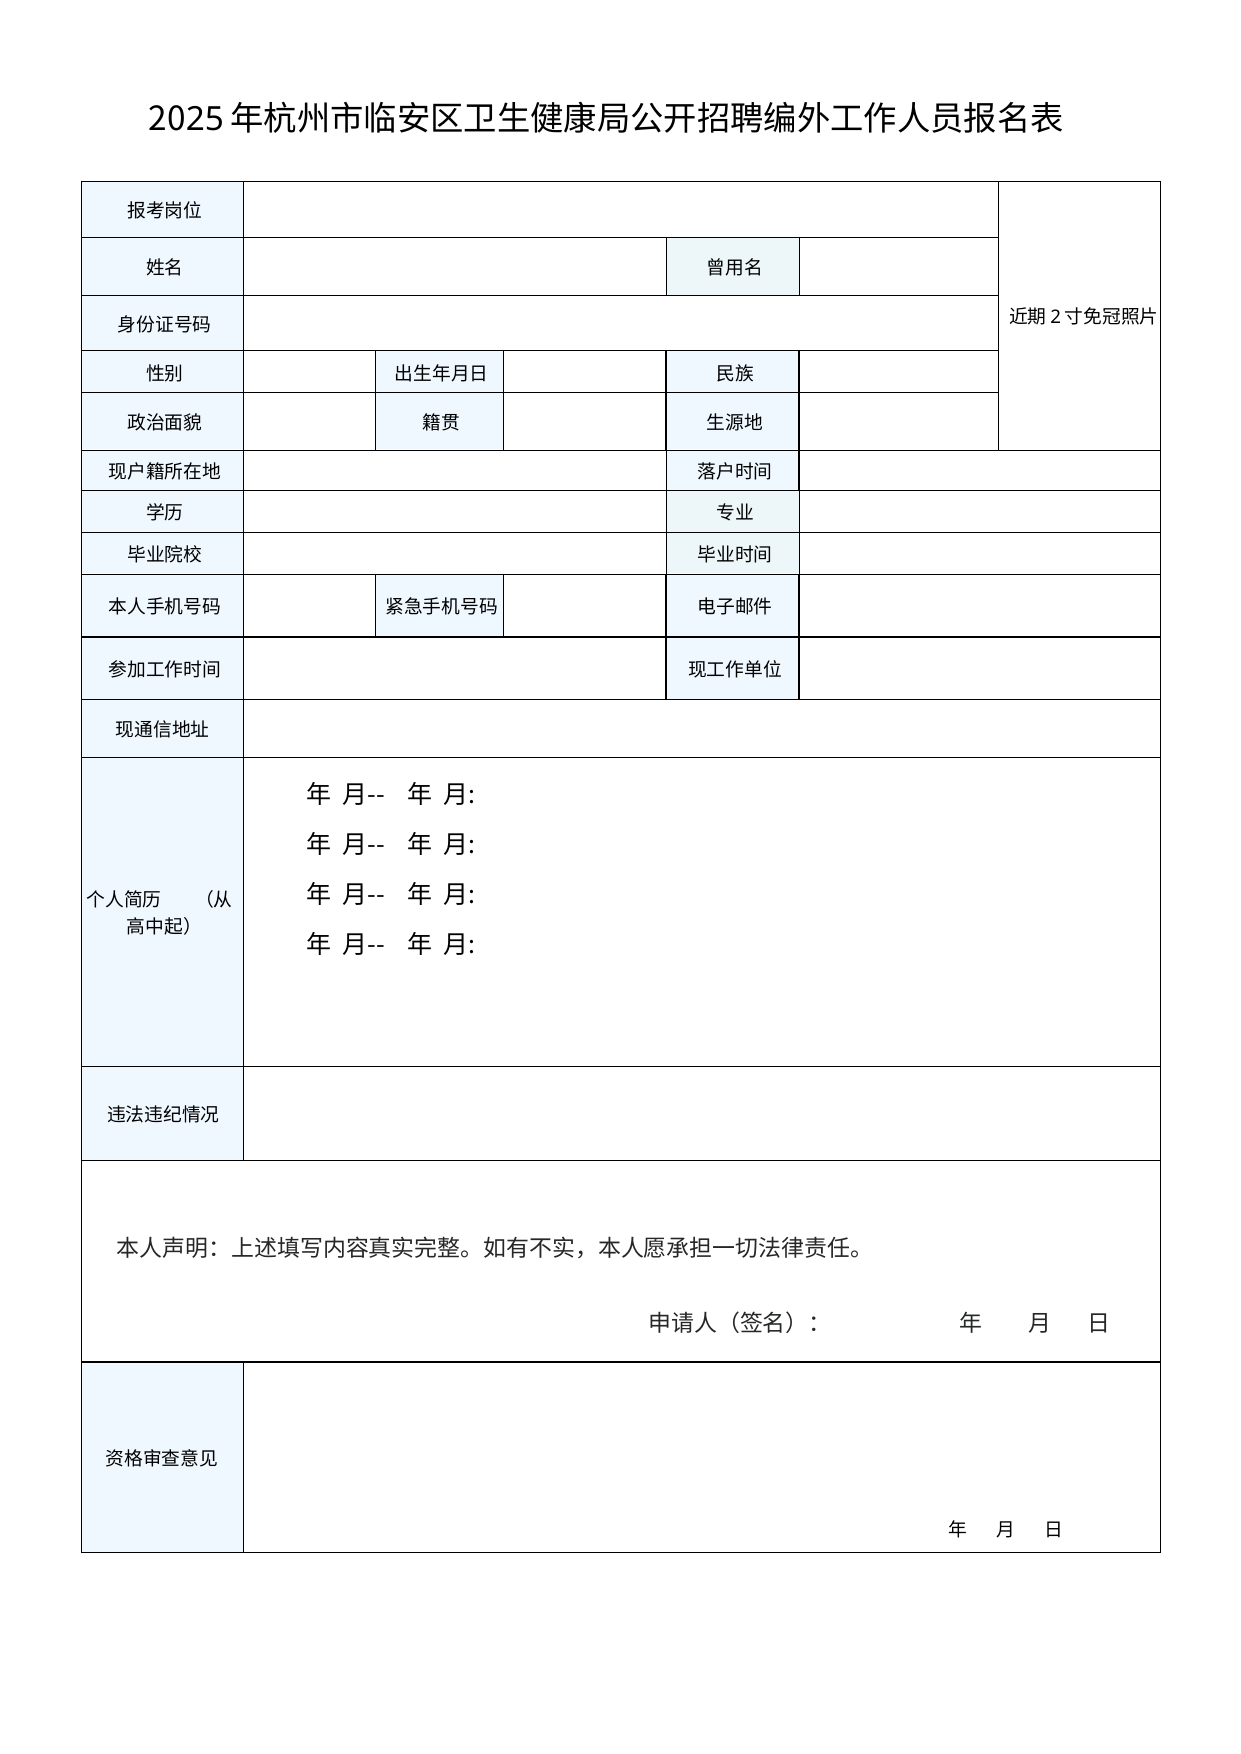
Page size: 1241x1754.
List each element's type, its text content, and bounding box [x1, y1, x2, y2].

table_cell 个人简历 （从高中起） [82, 758, 243, 1066]
table_cell 年 月-- 年 月: 年 月-- 年 月: 年 月-- 年 月: 年 月-- 年 月: [244, 758, 1160, 1066]
table_cell [800, 638, 1160, 699]
table_cell [244, 238, 666, 295]
table_cell [800, 238, 998, 295]
table_cell [800, 393, 998, 449]
table_cell 落户时间 [667, 451, 798, 490]
table_cell [800, 451, 1160, 490]
table_cell [244, 1067, 1160, 1160]
table_cell [504, 575, 665, 636]
table_cell 紧急手机号码 [376, 575, 503, 636]
table_cell [244, 533, 666, 573]
table_cell [244, 451, 666, 490]
table_cell 籍贯 [376, 393, 503, 449]
table_cell 现户籍所在地 [82, 451, 243, 490]
table_cell 民族 [667, 351, 798, 392]
table_cell 姓名 [82, 238, 243, 295]
table_cell 身份证号码 [82, 296, 243, 350]
table_cell [244, 638, 665, 699]
table_cell [244, 351, 375, 392]
table_cell 性别 [82, 351, 243, 392]
table_cell [800, 575, 1160, 636]
table_cell 曾用名 [667, 238, 799, 295]
table_cell 生源地 [667, 393, 798, 449]
table_cell [504, 351, 665, 392]
table_cell 毕业院校 [82, 533, 243, 573]
table_cell [504, 393, 665, 449]
table_cell 出生年月日 [376, 351, 503, 392]
table_cell [244, 393, 375, 449]
table_cell 电子邮件 [667, 575, 798, 636]
table_cell [800, 491, 1160, 532]
table_cell [244, 491, 666, 532]
table_header 近期2寸免冠照片 [999, 182, 1160, 449]
table_cell 毕业时间 [667, 533, 799, 573]
table_header 报考岗位 [82, 182, 243, 237]
table_cell [800, 351, 998, 392]
table_cell 本人手机号码 [82, 575, 243, 636]
table_cell 违法违纪情况 [82, 1067, 243, 1160]
table_header [244, 182, 998, 237]
table_cell 专业 [667, 491, 799, 532]
table_cell 现通信地址 [82, 700, 243, 757]
table_cell [800, 533, 1160, 573]
table_cell [244, 296, 998, 350]
table_cell 政治面貌 [82, 393, 243, 449]
table_cell [244, 575, 375, 636]
table_cell 年 月 日 [244, 1363, 1160, 1552]
table_cell [244, 700, 1160, 757]
table_cell 学历 [82, 491, 243, 532]
table_cell 参加工作时间 [82, 638, 243, 699]
table_cell 现工作单位 [667, 638, 798, 699]
table_cell 本人声明：上述填写内容真实完整。如有不实，本人愿承担一切法律责任。 申请人（签名）： 年 月 日 [82, 1161, 1160, 1361]
text 2025年杭州市临安区卫生健康局公开招聘编外工作人员报名表 [60, 91, 1152, 140]
table_cell 资格审查意见 [82, 1363, 243, 1552]
